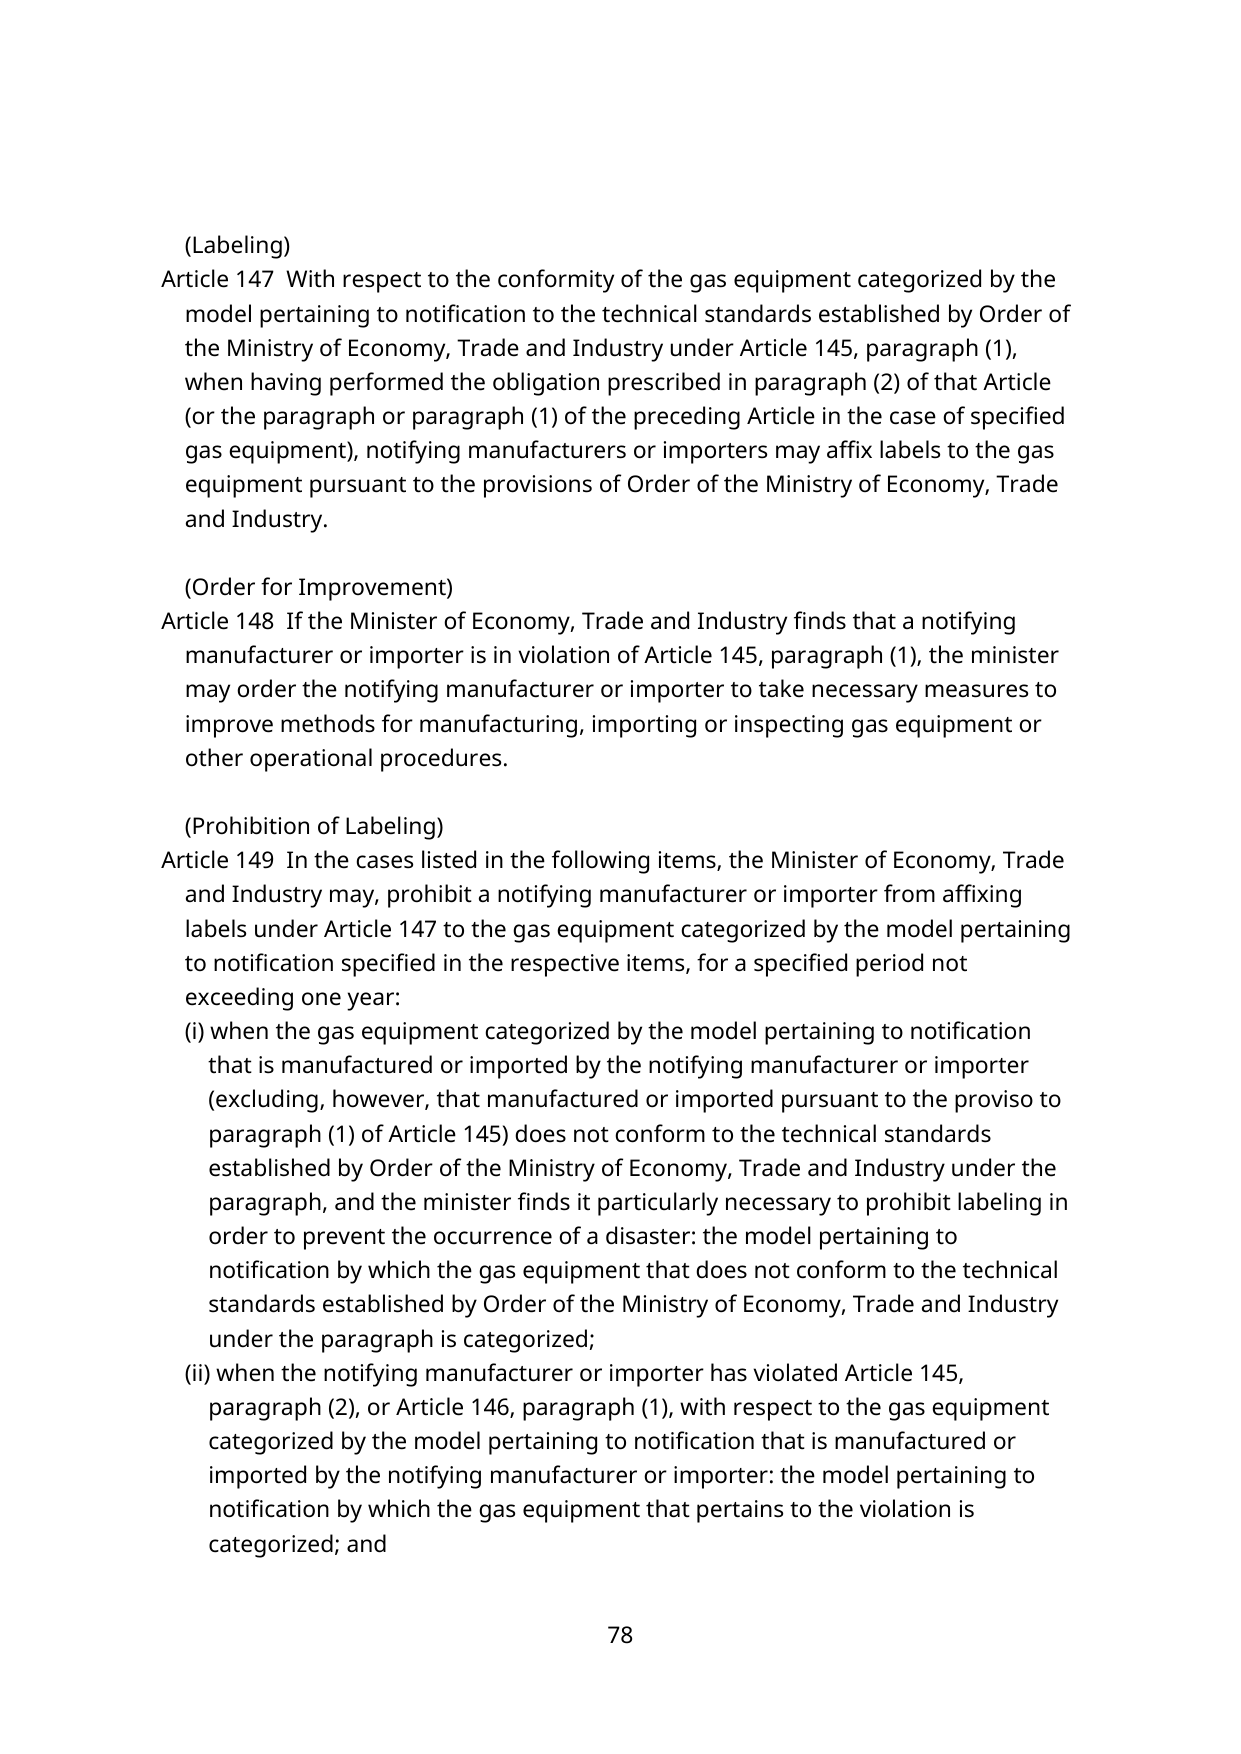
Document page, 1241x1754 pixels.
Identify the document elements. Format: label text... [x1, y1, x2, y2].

text Article 147 With respect to the conformity of the gas equipment categorized by the model pertaining to notification to the technical standards established by Order of the Ministry of Economy, Trade and Industry under Article 145, paragraph (1), when having performed the obligation prescribed in paragraph (2) of that Article (or the paragraph or paragraph (1) of the preceding Article in the case of specified gas equipment), notifying manufacturers or importers may affix labels to the gas equipment pursuant to the provisions of Order of the Ministry of Economy, Trade and Industry. [161, 262, 1079, 535]
text (i) when the gas equipment categorized by the model pertaining to notification that is manufactured or imported by the notifying manufacturer or importer (excluding, however, that manufactured or imported pursuant to the proviso to paragraph (1) of Article 145) does not conform to the technical standards established by Order of the Ministry of Economy, Trade and Industry under the paragraph, and the minister finds it particularly necessary to prohibit labeling in order to prevent the occurrence of a disaster: the model pertaining to notification by which the gas equipment that does not conform to the technical standards established by Order of the Ministry of Economy, Trade and Industry under the paragraph is categorized; [184, 1014, 1079, 1355]
text (Order for Improvement) [184, 569, 1079, 604]
text (Prohibition of Labeling) [184, 809, 1079, 843]
text Article 149 In the cases listed in the following items, the Minister of Economy, Trade and Industry may, prohibit a notifying manufacturer or importer from affixing labels under Article 147 to the gas equipment categorized by the model pertaining to notification specified in the respective items, for a specified period not exceeding one year: [161, 843, 1079, 1014]
text (Labeling) [184, 228, 1079, 262]
text (ii) when the notifying manufacturer or importer has violated Article 145, paragraph (2), or Article 146, paragraph (1), with respect to the gas equipment categorized by the model pertaining to notification that is manufactured or imported by the notifying manufacturer or importer: the model pertaining to notification by which the gas equipment that pertains to the violation is categorized; and [184, 1355, 1079, 1560]
text Article 148 If the Minister of Economy, Trade and Industry finds that a notifying manufacturer or importer is in violation of Article 145, paragraph (1), the minister may order the notifying manufacturer or importer to take necessary measures to improve methods for manufacturing, importing or inspecting gas equipment or other operational procedures. [161, 604, 1079, 774]
